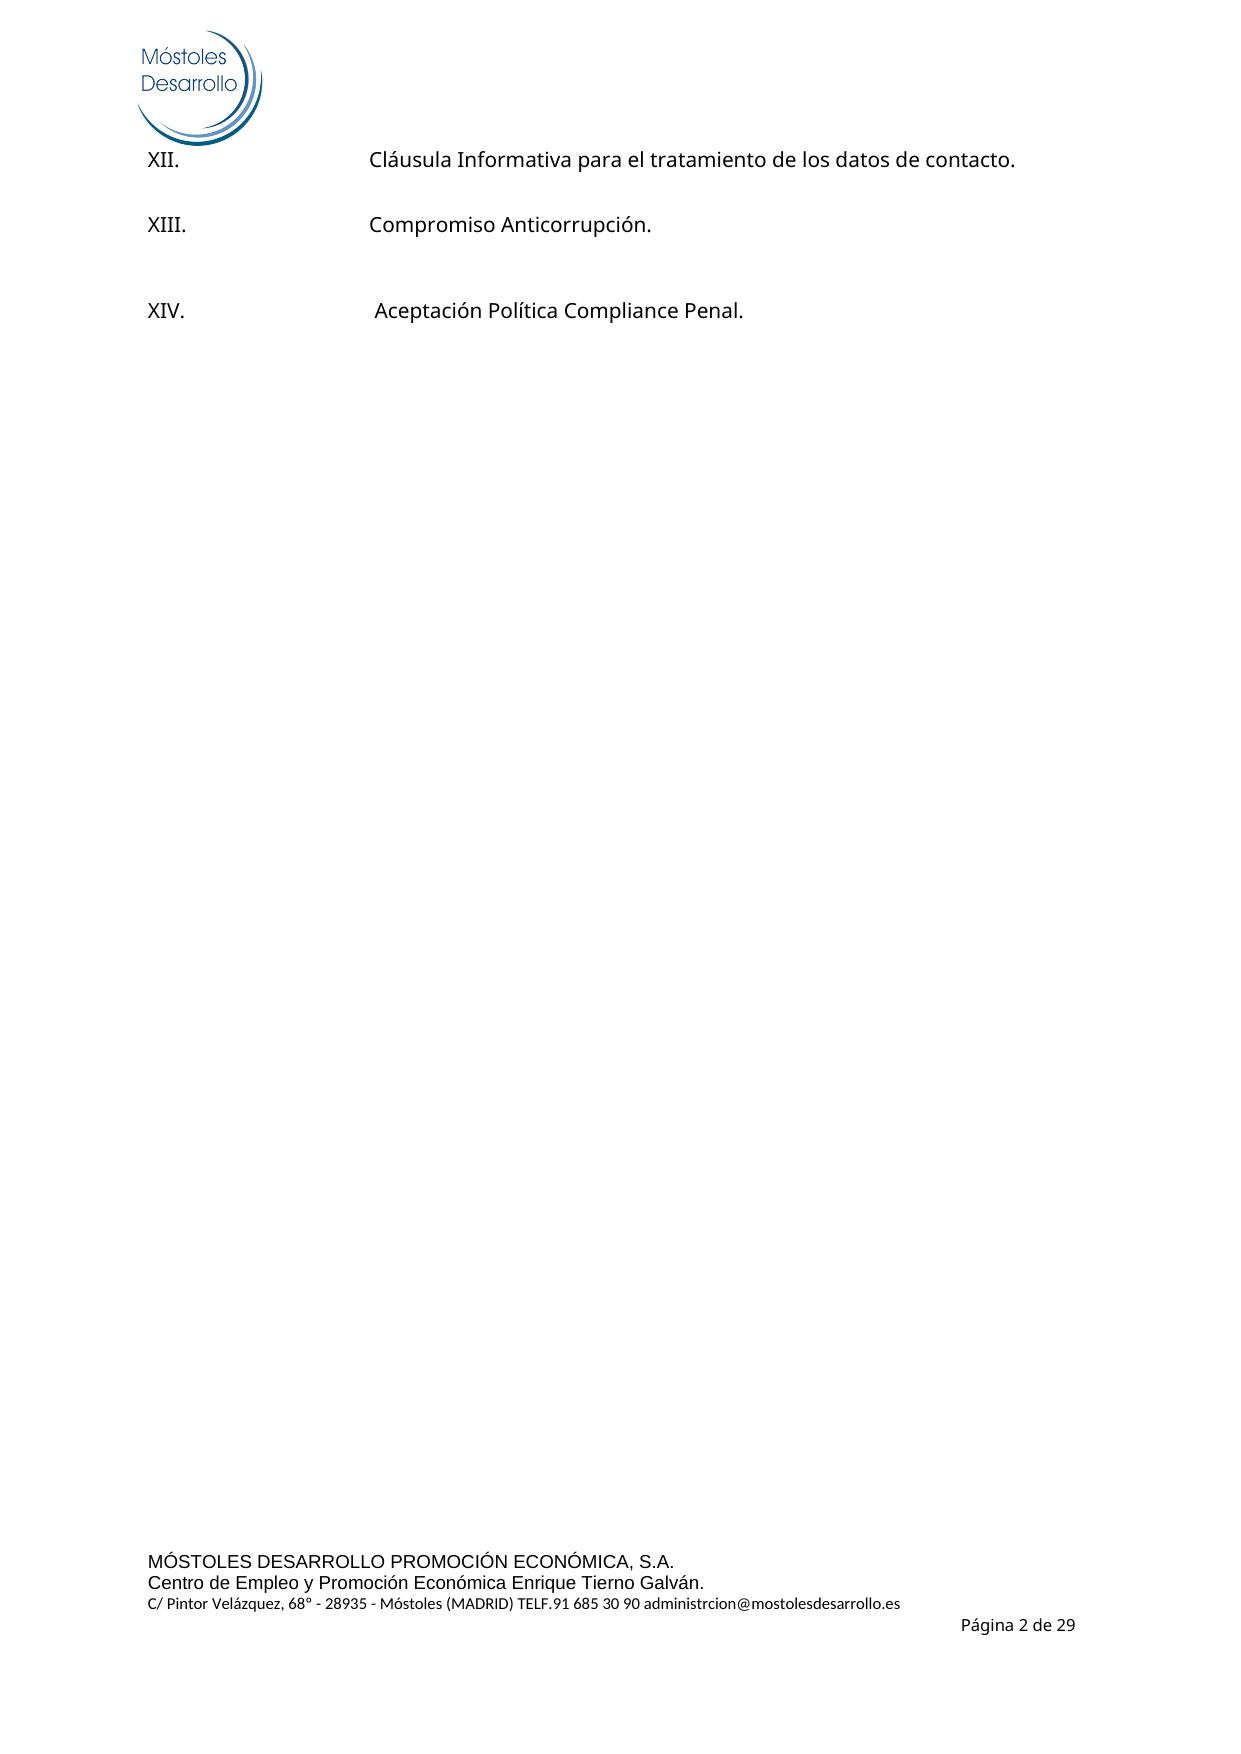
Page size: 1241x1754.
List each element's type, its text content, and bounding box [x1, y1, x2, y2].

text XIII. Compromiso Anticorrupción. [148, 210, 1122, 239]
picture [210, 88, 263, 146]
picture [137, 30, 263, 146]
text XII. Cláusula Informativa para el tratamiento de los datos de contacto. [148, 148, 1122, 198]
text XIV. Aceptación Política Compliance Penal. [148, 296, 1122, 324]
